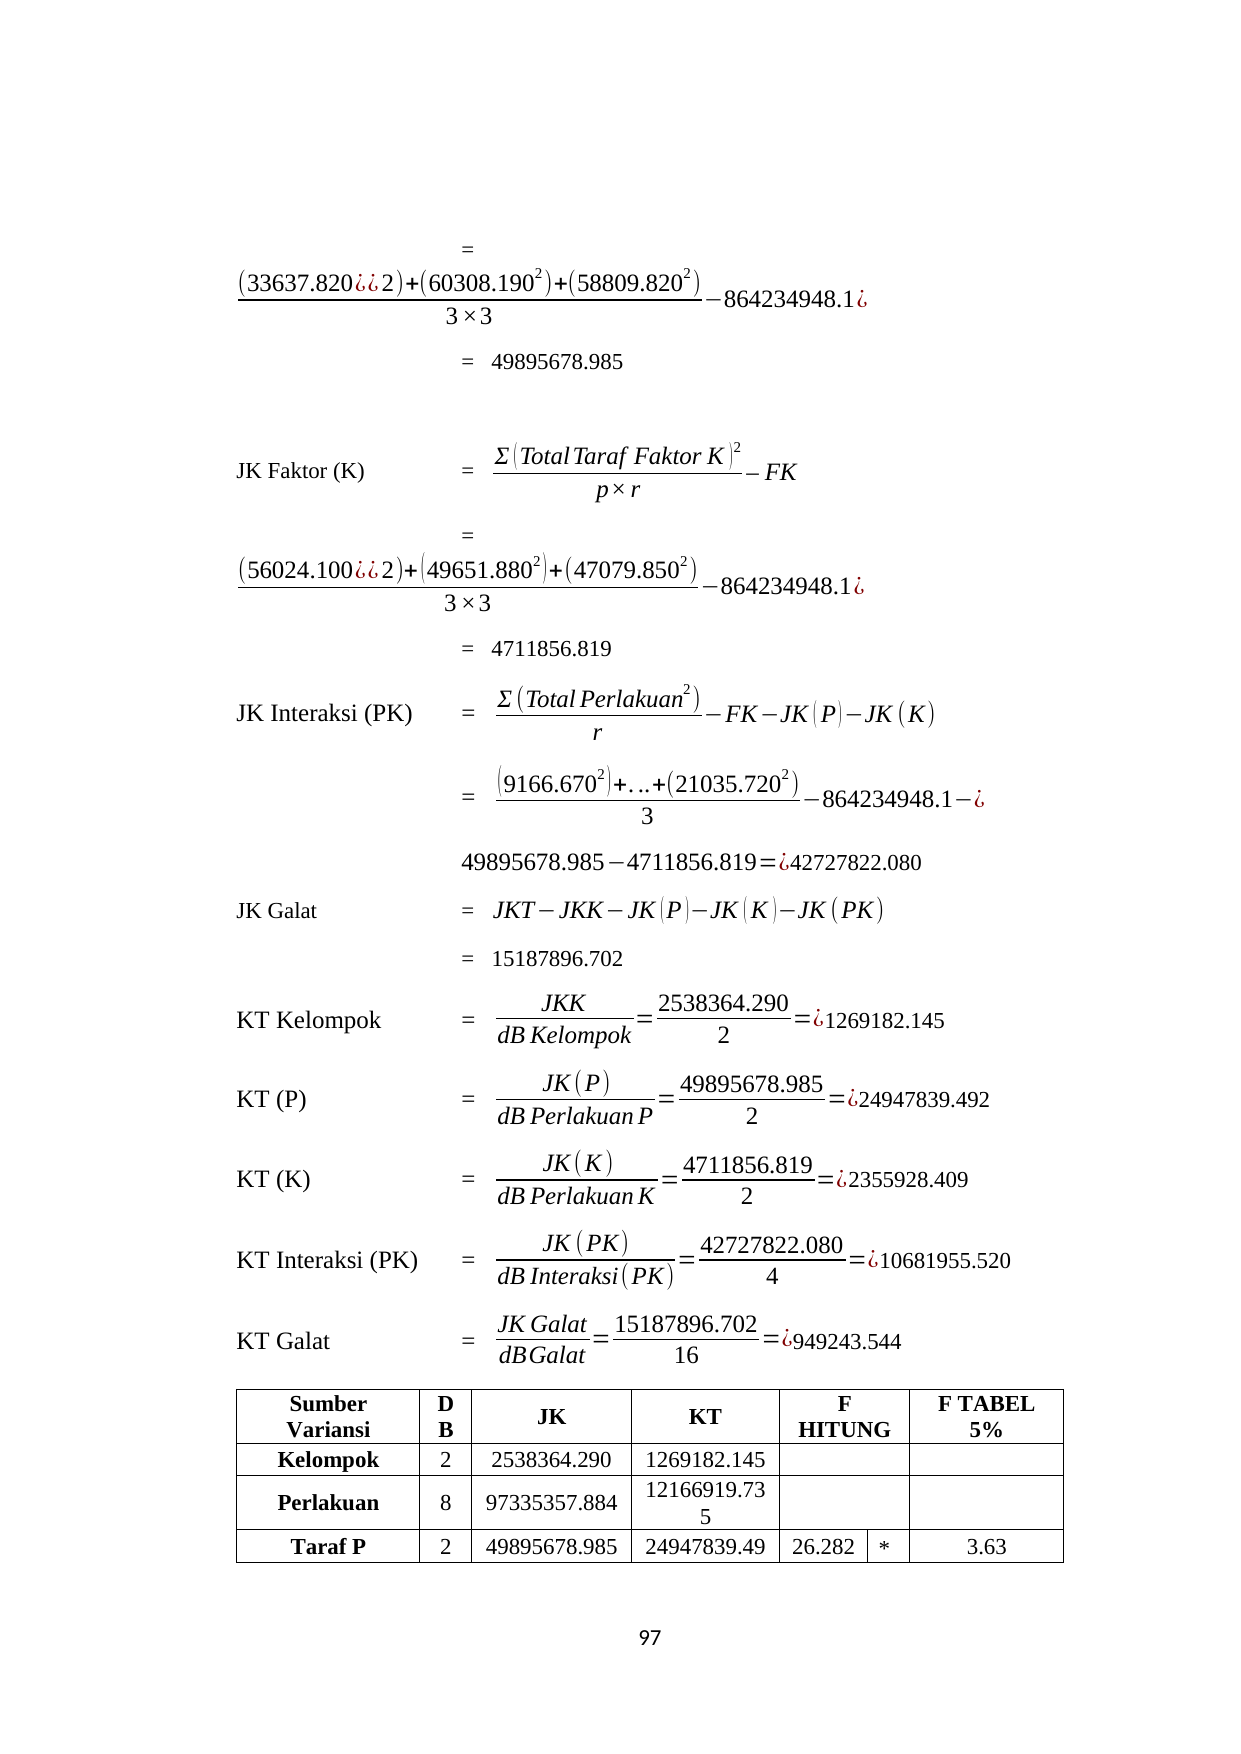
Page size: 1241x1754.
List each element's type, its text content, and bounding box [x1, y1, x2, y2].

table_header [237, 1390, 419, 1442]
text = 4711856.819 [236, 636, 1063, 662]
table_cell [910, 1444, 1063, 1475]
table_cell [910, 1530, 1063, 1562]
text KT (P) = 24947839.492 [236, 1068, 1063, 1129]
text = [236, 236, 1063, 329]
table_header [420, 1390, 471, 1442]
text JK Galat = [236, 895, 1063, 926]
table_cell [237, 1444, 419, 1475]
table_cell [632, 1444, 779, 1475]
text KT Kelompok = 1269182.145 [236, 990, 1063, 1049]
text JK Faktor (K) = [236, 438, 1063, 503]
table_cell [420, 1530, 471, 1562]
text = [236, 522, 1063, 617]
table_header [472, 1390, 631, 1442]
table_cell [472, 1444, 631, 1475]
text = [236, 764, 1063, 830]
text KT Galat = 949243.544 [236, 1311, 1063, 1370]
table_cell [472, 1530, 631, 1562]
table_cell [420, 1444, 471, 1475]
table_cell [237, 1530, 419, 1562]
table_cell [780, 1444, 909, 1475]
text KT Interaksi (PK) = 10681955.520 [236, 1228, 1063, 1292]
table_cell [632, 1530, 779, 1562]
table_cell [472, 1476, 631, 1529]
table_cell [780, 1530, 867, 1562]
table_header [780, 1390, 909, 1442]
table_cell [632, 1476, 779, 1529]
text KT (K) = 2355928.409 [236, 1148, 1063, 1209]
text = 49895678.985 [236, 348, 1063, 374]
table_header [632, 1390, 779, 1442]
text JK Interaksi (PK) = [236, 681, 1063, 745]
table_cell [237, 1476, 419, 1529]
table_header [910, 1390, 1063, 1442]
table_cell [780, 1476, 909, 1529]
text = 15187896.702 [236, 945, 1063, 971]
text 42727822.080 [236, 849, 1063, 876]
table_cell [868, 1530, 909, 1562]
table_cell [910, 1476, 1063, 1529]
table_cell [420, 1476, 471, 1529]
